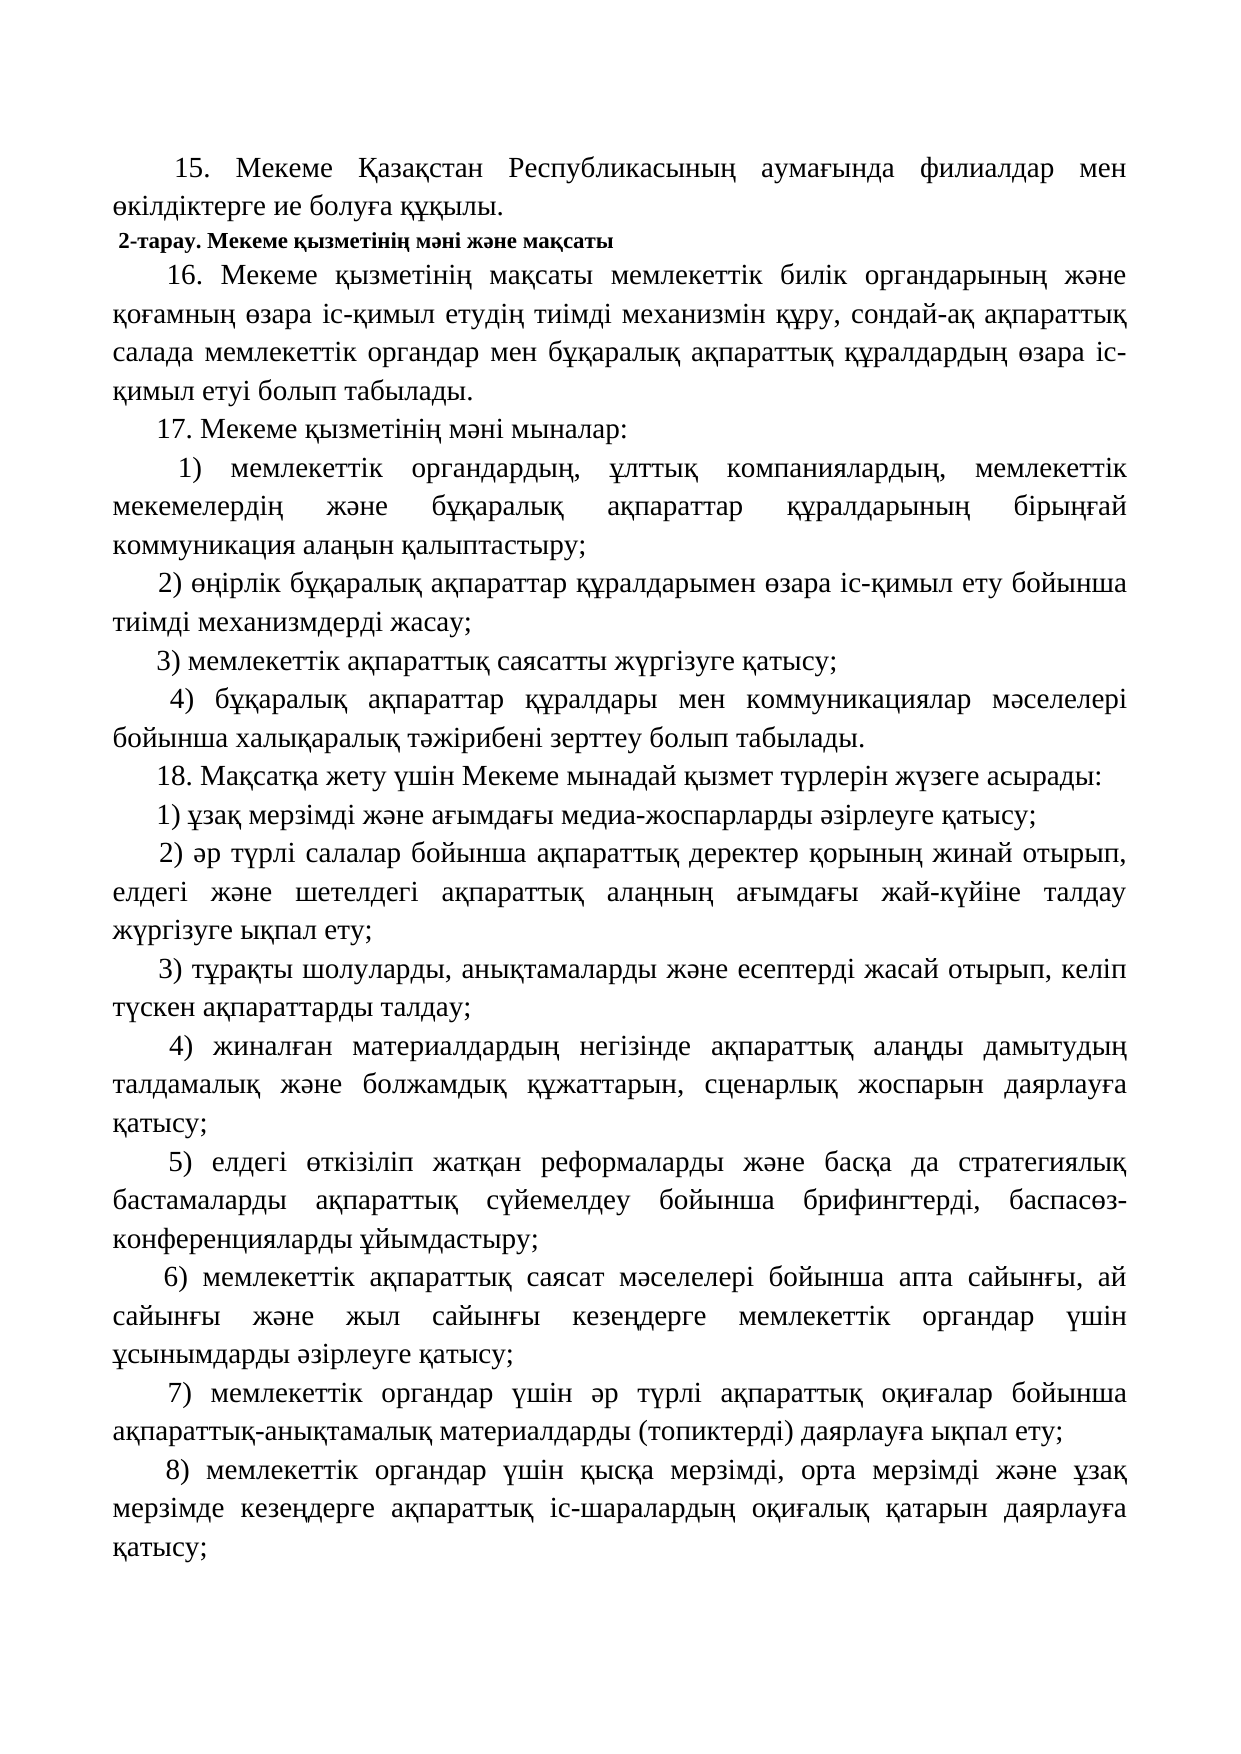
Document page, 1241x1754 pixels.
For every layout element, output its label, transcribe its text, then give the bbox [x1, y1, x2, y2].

text 2) әр түрлі салалар бойынша ақпараттық деректер қорының жинай отырып, елдегі және шетелдегі ақпараттық алаңның ағымдағы жай-күйіне талдау жүргізуге ықпал ету; [112, 835, 1128, 946]
text 17. Мекеме қызметінің мәні мыналар: [112, 411, 1128, 445]
text 3) мемлекеттік ақпараттық саясатты жүргізуге қатысу; [112, 643, 1128, 676]
text 8) мемлекеттік органдар үшін қысқа мерзімді, орта мерзімді және ұзақ мерзімде кезеңдерге ақпараттық іс-шаралардың оқиғалық қатарын даярлауға қатысу; [112, 1452, 1128, 1563]
text 2) өңірлік бұқаралық ақпараттар құралдарымен өзара іс-қимыл ету бойынша тиімді механизмдерді жасау; [112, 566, 1128, 638]
text 18. Мақсатқа жету үшін Мекеме мынадай қызмет түрлерін жүзеге асырады: [112, 758, 1128, 792]
text 5) елдегі өткізіліп жатқан реформаларды және басқа да стратегиялық бастамаларды ақпараттық сүйемелдеу бойынша брифингтерді, баспасөз-конференцияларды ұйымдастыру; [112, 1144, 1128, 1254]
text 1) ұзақ мерзімді және ағымдағы медиа-жоспарларды әзірлеуге қатысу; [112, 797, 1128, 830]
text 16. Мекеме қызметінің мақсаты мемлекеттік билік органдарының және қоғамның өзара іс-қимыл етудің тиімді механизмін құру, сондай-ақ ақпараттық салада мемлекеттік органдар мен бұқаралық ақпараттық құралдардың өзара іс-қимыл етуі болып табылады. [112, 257, 1128, 406]
text 4) жиналған материалдардың негізінде ақпараттық алаңды дамытудың талдамалық және болжамдық құжаттарын, сценарлық жоспарын даярлауға қатысу; [112, 1028, 1128, 1139]
text 7) мемлекеттік органдар үшін әр түрлі ақпараттық оқиғалар бойынша ақпараттық-анықтамалық материалдарды (топиктерді) даярлауға ықпал ету; [112, 1375, 1128, 1447]
text 3) тұрақты шолуларды, анықтамаларды және есептерді жасай отырып, келіп түскен ақпараттарды талдау; [112, 951, 1128, 1023]
text 6) мемлекеттік ақпараттық саясат мәселелері бойынша апта сайынғы, ай сайынғы және жыл сайынғы кезеңдерге мемлекеттік органдар үшін ұсынымдарды әзірлеуге қатысу; [112, 1259, 1128, 1370]
text 4) бұқаралық ақпараттар құралдары мен коммуникациялар мәселелері бойынша халықаралық тәжірибені зерттеу болып табылады. [112, 681, 1128, 753]
text 2-тарау. Мекеме қызметінің мәні және мақсаты [112, 227, 1128, 253]
text 15. Мекеме Қазақстан Республикасының аумағында филиалдар мен өкілдіктерге ие болуға құқылы. [112, 150, 1128, 222]
text 1) мемлекеттік органдардың, ұлттық компаниялардың, мемлекеттік мекемелердің және бұқаралық ақпараттар құралдарының бірыңғай коммуникация алаңын қалыптастыру; [112, 450, 1128, 561]
